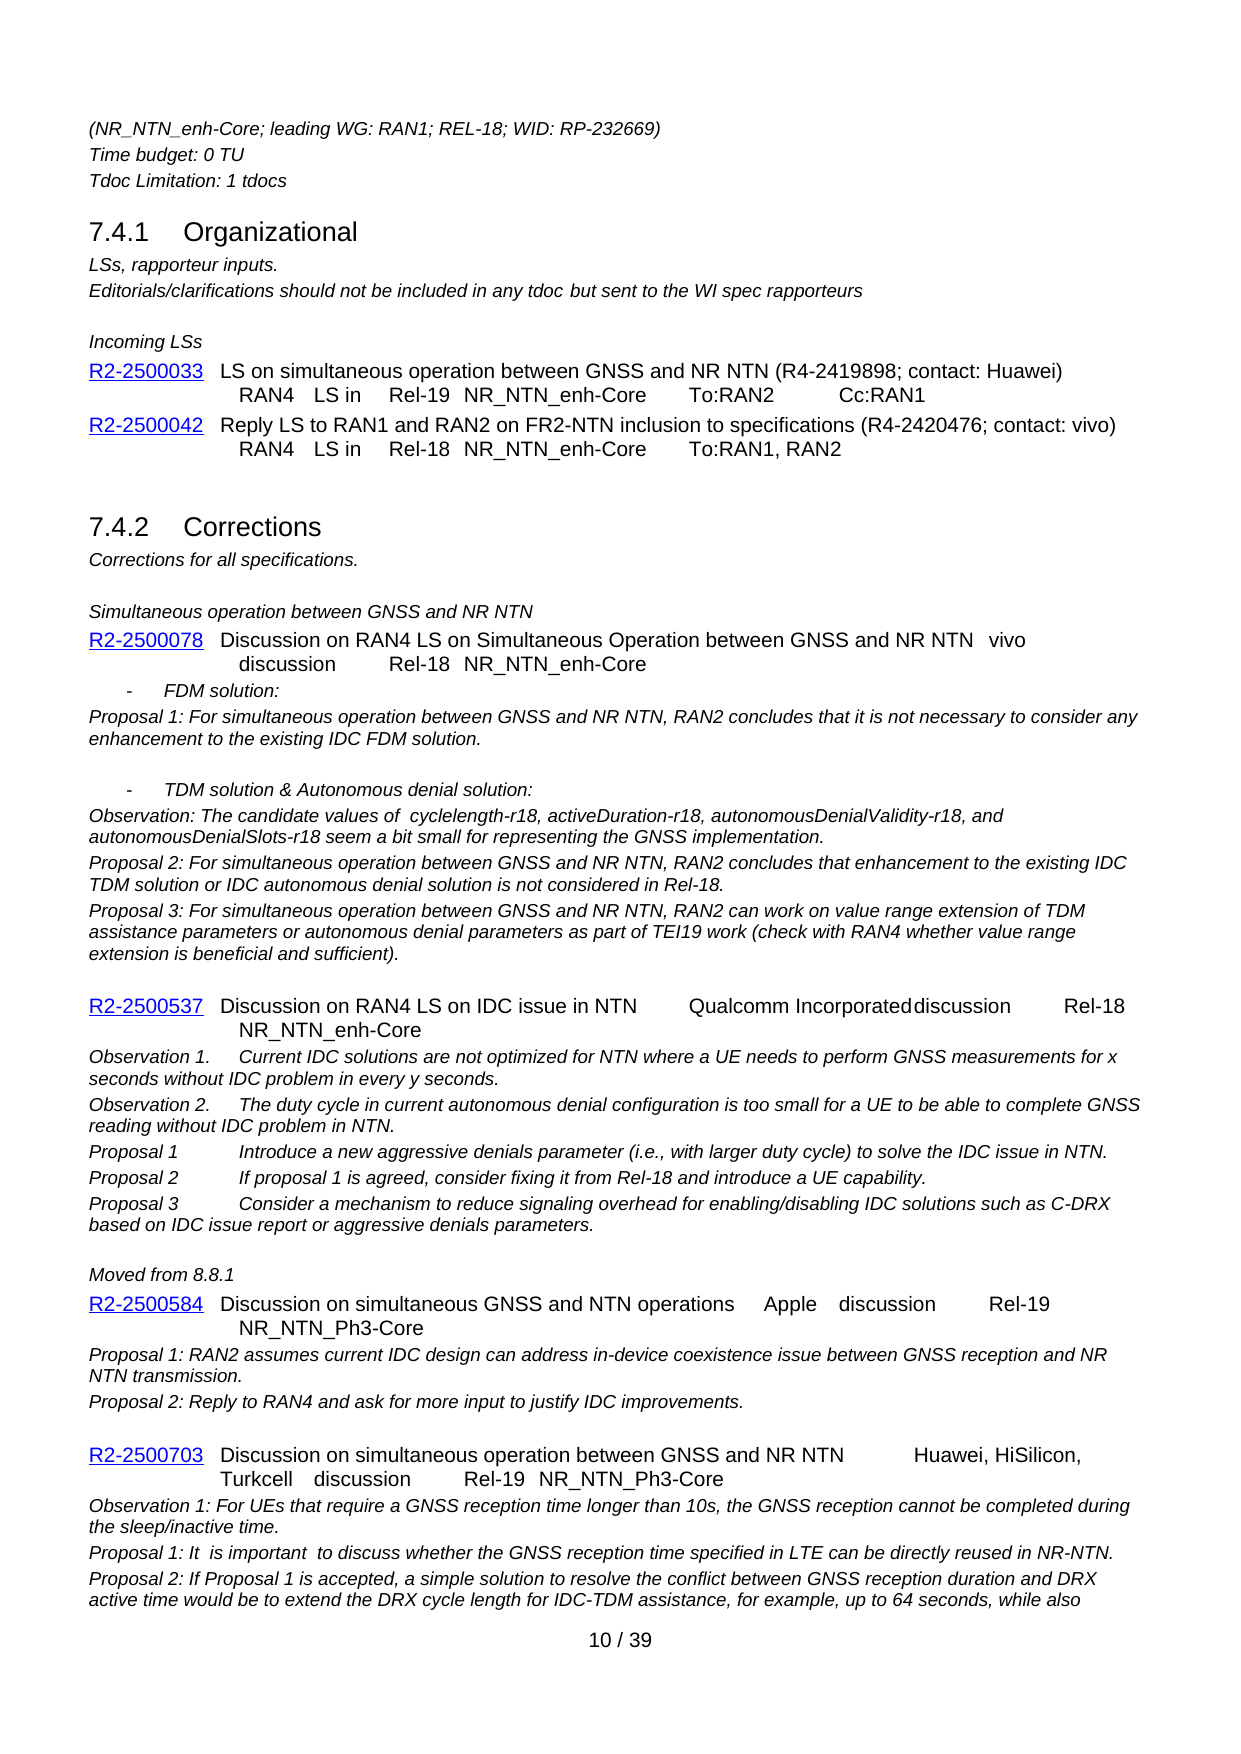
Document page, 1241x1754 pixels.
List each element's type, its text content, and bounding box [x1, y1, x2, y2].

text Proposal 3: For simultaneous operation between GNSS and NR NTN, RAN2 can work on value range extension of TDM assistance parameters or autonomous denial parameters as part of TEI19 work (check with RAN4 whether value range extension is beneficial and sufficient). [89, 899, 1152, 964]
text Corrections for all specifications. [89, 549, 1152, 571]
text Observation 1: For UEs that require a GNSS reception time longer than 10s, the GNSS reception cannot be completed during the sleep/inactive time. [89, 1495, 1152, 1538]
text Moved from 8.8.1 [89, 1264, 1152, 1285]
text Proposal 1: For simultaneous operation between GNSS and NR NTN, RAN2 concludes that it is not necessary to consider any enhancement to the existing IDC FDM solution. [89, 706, 1152, 749]
title R2-2500033 LS on simultaneous operation between GNSS and NR NTN (R4-2419898; contact: Huawei) RAN4 LS in Rel-19 NR_NTN_enh-Core To:RAN2 Cc:RAN1 [89, 359, 1152, 407]
text Incoming LSs [89, 331, 1152, 352]
title R2-2500537 Discussion on RAN4 LS on IDC issue in NTN Qualcomm Incorporated discussion Rel-18 NR_NTN_enh-Core [89, 994, 1152, 1042]
text Tdoc Limitation: 1 tdocs [89, 169, 1152, 191]
text Proposal 1 Introduce a new aggressive denials parameter (i.e., with larger duty cycle) to solve the IDC issue in NTN. [89, 1141, 1152, 1162]
text Time budget: 0 TU [89, 144, 1152, 165]
text Observation: The candidate values of cyclelength-r18, activeDuration-r18, autonomousDenialValidity-r18, and autonomousDenialSlots-r18 seem a bit small for representing the GNSS implementation. [89, 805, 1152, 848]
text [89, 1568, 1152, 1611]
text Proposal 2: Reply to RAN4 and ask for more input to justify IDC improvements. [89, 1391, 1152, 1412]
text Proposal 1: RAN2 assumes current IDC design can address in-device coexistence issue between GNSS reception and NR NTN transmission. [89, 1343, 1152, 1387]
title R2-2500078 Discussion on RAN4 LS on Simultaneous Operation between GNSS and NR NTN vivo discussion Rel-18 NR_NTN_enh-Core [89, 628, 1152, 676]
list TDM solution & Autonomous denial solution: [126, 779, 1152, 801]
text Proposal 2 If proposal 1 is agreed, consider fixing it from Rel-18 and introduce a UE capability. [89, 1167, 1152, 1188]
list FDM solution: [126, 680, 1152, 702]
text (NR_NTN_enh-Core; leading WG: RAN1; REL-18; WID: RP-232669) [89, 118, 1152, 140]
text Observation 1. Current IDC solutions are not optimized for NTN where a UE needs to perform GNSS measurements for x seconds without IDC problem in every y seconds. [89, 1046, 1152, 1089]
text Simultaneous operation between GNSS and NR NTN [89, 600, 1152, 622]
title R2-2500703 Discussion on simultaneous operation between GNSS and NR NTN Huawei, HiSilicon, Turkcell discussion Rel-19 NR_NTN_Ph3-Core [89, 1443, 1152, 1491]
text Proposal 3 Consider a mechanism to reduce signaling overhead for enabling/disabling IDC solutions such as C-DRX based on IDC issue report or aggressive denials parameters. [89, 1192, 1152, 1236]
text LSs, rapporteur inputs. [89, 254, 1152, 275]
subtitle 7.4.2 Corrections [89, 511, 1152, 543]
text Editorials/clarifications should not be included in any tdoc but sent to the WI spec rapporteurs [89, 279, 1152, 301]
title R2-2500042 Reply LS to RAN1 and RAN2 on FR2-NTN inclusion to specifications (R4-2420476; contact: vivo) RAN4 LS in Rel-18 NR_NTN_enh-Core To:RAN1, RAN2 [89, 413, 1152, 461]
text Observation 2. The duty cycle in current autonomous denial configuration is too small for a UE to be able to complete GNSS reading without IDC problem in NTN. [89, 1094, 1152, 1137]
text Proposal 2: For simultaneous operation between GNSS and NR NTN, RAN2 concludes that enhancement to the existing IDC TDM solution or IDC autonomous denial solution is not considered in Rel-18. [89, 852, 1152, 895]
subtitle 7.4.1 Organizational [89, 216, 1152, 247]
text Proposal 1: It is important to discuss whether the GNSS reception time specified in LTE can be directly reused in NR-NTN. [89, 1542, 1152, 1563]
title R2-2500584 Discussion on simultaneous GNSS and NTN operations Apple discussion Rel-19 NR_NTN_Ph3-Core [89, 1291, 1152, 1339]
